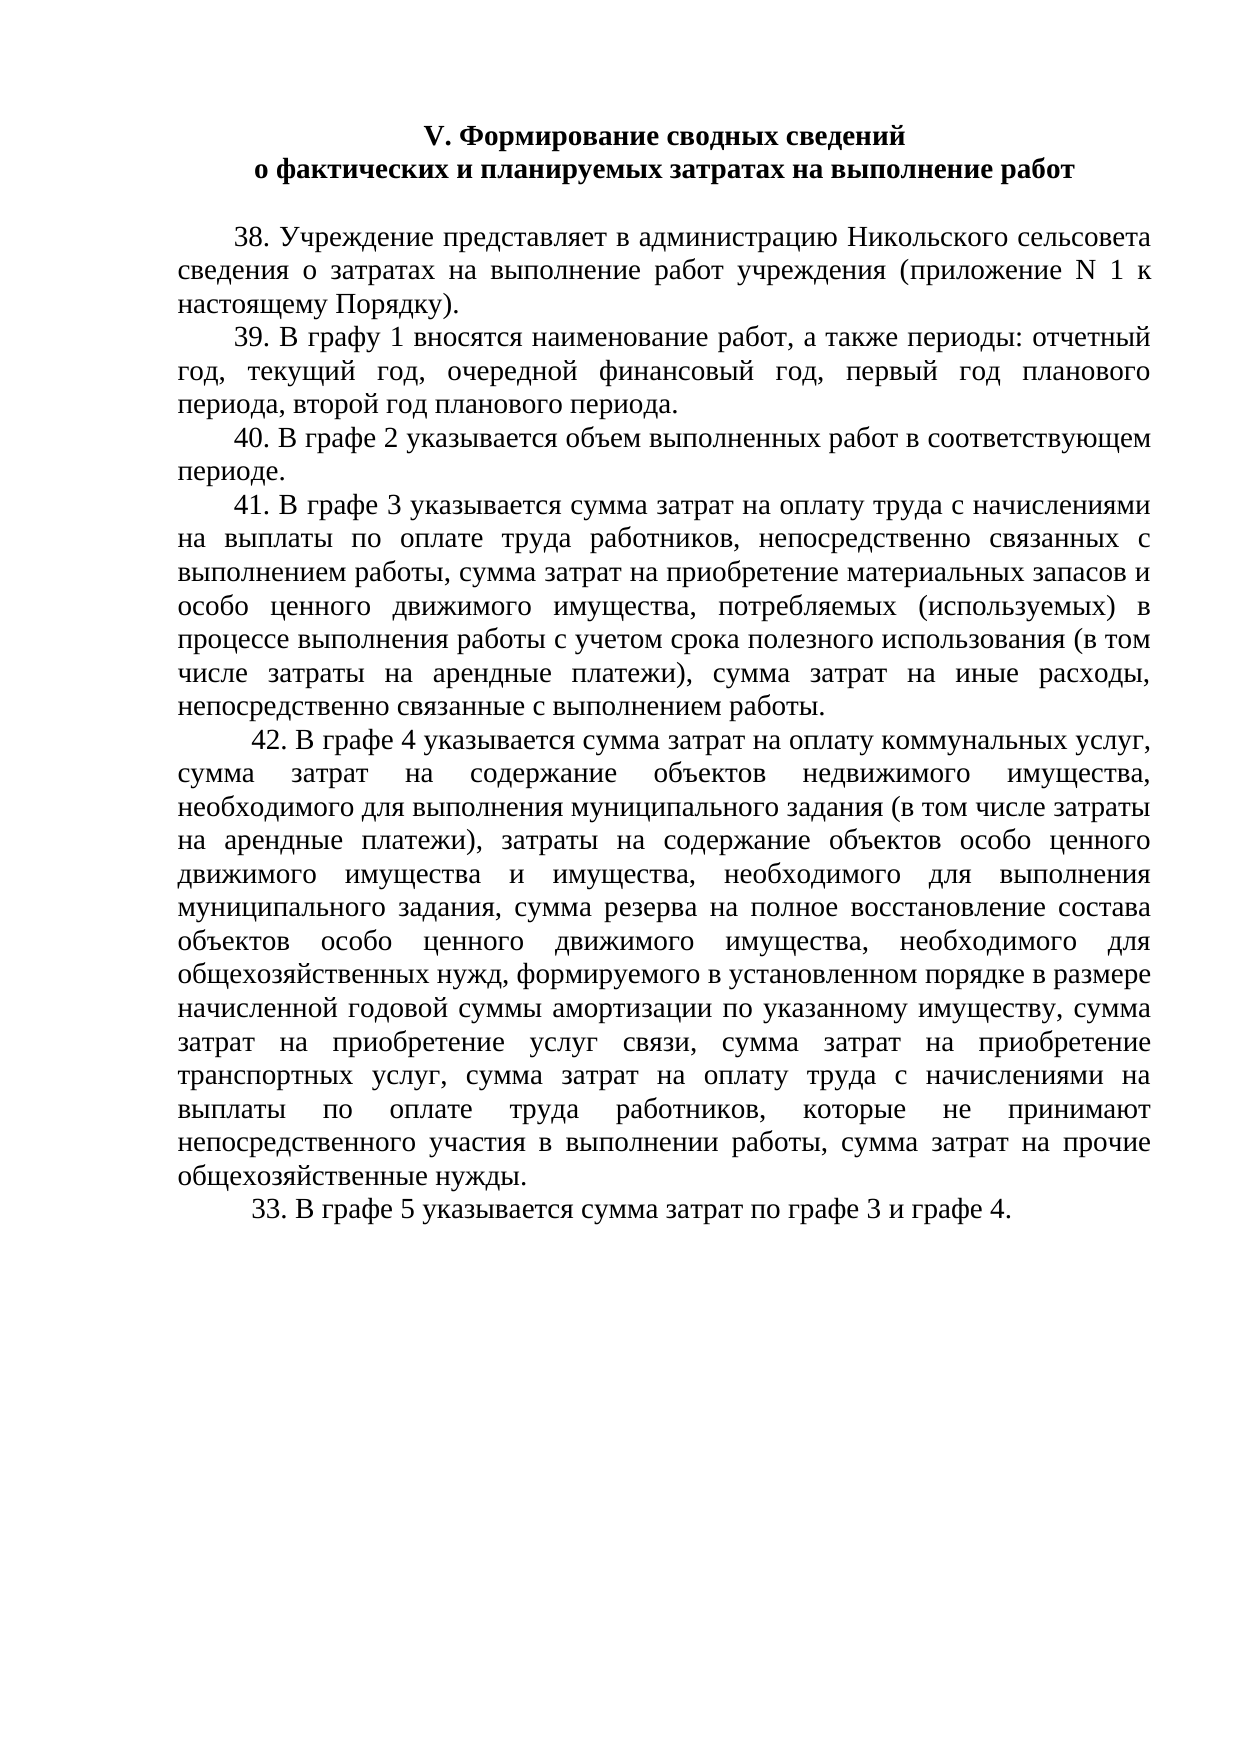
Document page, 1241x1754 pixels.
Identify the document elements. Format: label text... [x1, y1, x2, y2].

text V. Формирование сводных сведений [177, 118, 1152, 152]
text 40. В графе 2 указывается объем выполненных работ в соответствующем периоде. [177, 420, 1152, 487]
text о фактических и планируемых затратах на выполнение работ [177, 152, 1152, 185]
text 39. В графу 1 вносятся наименование работ, а также периоды: отчетный год, текущий год, очередной финансовый год, первый год планового периода, второй год планового периода. [177, 319, 1152, 420]
text 33. В графе 5 указывается сумма затрат по графе 3 и графе 4. [177, 1191, 1152, 1225]
text 42. В графе 4 указывается сумма затрат на оплату коммунальных услуг, сумма затрат на содержание объектов недвижимого имущества, необходимого для выполнения муниципального задания (в том числе затраты на арендные платежи), затраты на содержание объектов особо ценного движимого имущества и имущества, необходимого для выполнения муниципального задания, сумма резерва на полное восстановление состава объектов особо ценного движимого имущества, необходимого для общехозяйственных нужд, формируемого в установленном порядке в размере начисленной годовой суммы амортизации по указанному имуществу, сумма затрат на приобретение услуг связи, сумма затрат на приобретение транспортных услуг, сумма затрат на оплату труда с начислениями на выплаты по оплате труда работников, которые не принимают непосредственного участия в выполнении работы, сумма затрат на прочие общехозяйственные нужды. [177, 722, 1152, 1191]
text 41. В графе 3 указывается сумма затрат на оплату труда с начислениями на выплаты по оплате труда работников, непосредственно связанных с выполнением работы, сумма затрат на приобретение материальных запасов и особо ценного движимого имущества, потребляемых (используемых) в процессе выполнения работы с учетом срока полезного использования (в том числе затраты на арендные платежи), сумма затрат на иные расходы, непосредственно связанные с выполнением работы. [177, 487, 1152, 722]
text 38. Учреждение представляет в администрацию Никольского сельсовета сведения о затратах на выполнение работ учреждения (приложение N 1 к настоящему Порядку). [177, 219, 1152, 319]
